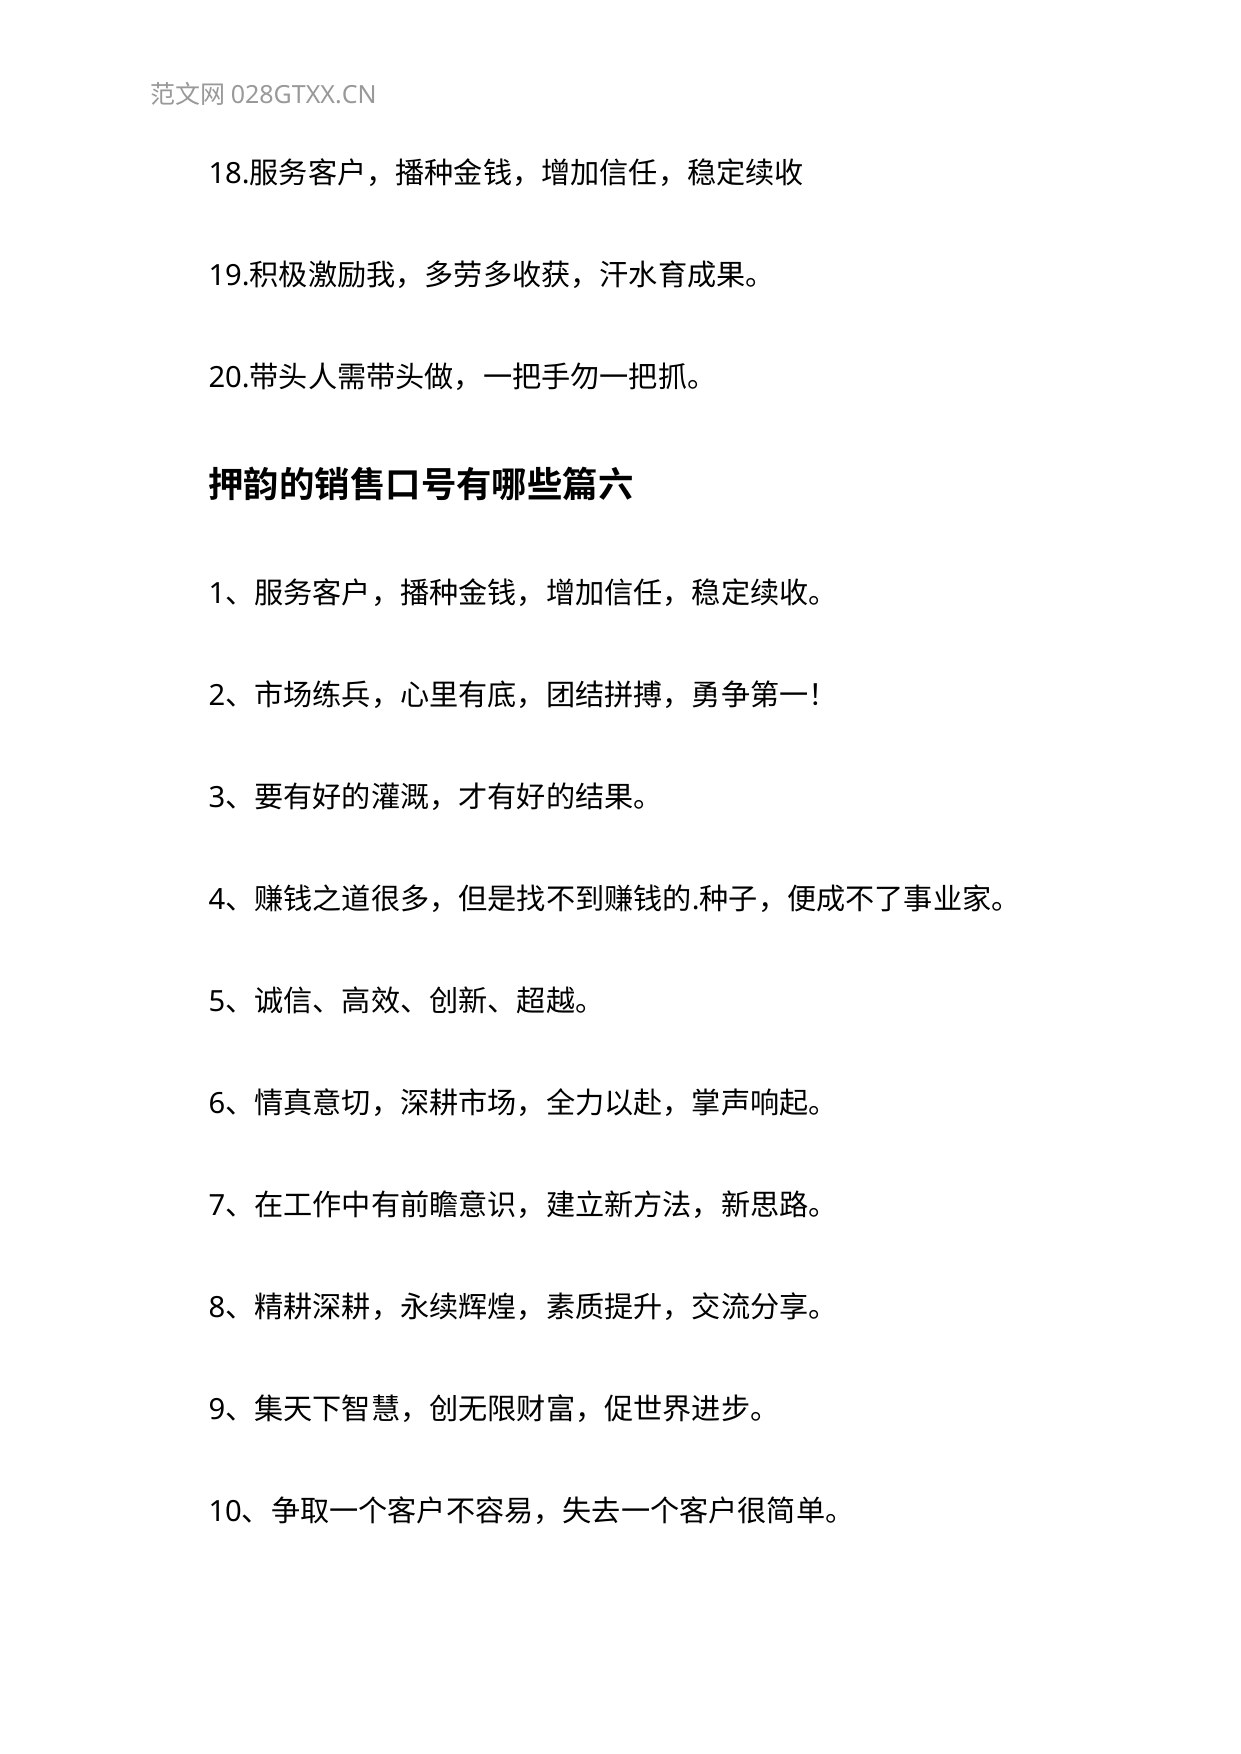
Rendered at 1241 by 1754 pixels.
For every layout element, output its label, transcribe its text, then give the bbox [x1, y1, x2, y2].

text 9、集天下智慧，创无限财富，促世界进步。 [150, 1385, 1090, 1428]
text 10、争取一个客户不容易，失去一个客户很简单。 [150, 1487, 1090, 1529]
text 6、情真意切，深耕市场，全力以赴，掌声响起。 [150, 1079, 1090, 1122]
text 4、赚钱之道很多，但是找不到赚钱的.种子，便成不了事业家。 [150, 875, 1090, 918]
text 5、诚信、高效、创新、超越。 [150, 977, 1090, 1020]
text 19.积极激励我，多劳多收获，汗水育成果。 [150, 252, 1090, 294]
text 8、精耕深耕，永续辉煌，素质提升，交流分享。 [150, 1283, 1090, 1326]
text 押韵的销售口号有哪些篇六 [150, 456, 1090, 507]
text 1、服务客户，播种金钱，增加信任，稳定续收。 [150, 569, 1090, 612]
text 20.带头人需带头做，一把手勿一把抓。 [150, 354, 1090, 396]
text 7、在工作中有前瞻意识，建立新方法，新思路。 [150, 1181, 1090, 1224]
text 18.服务客户，播种金钱，增加信任，稳定续收 [150, 150, 1090, 192]
text 2、市场练兵，心里有底，团结拼搏，勇争第一！ [150, 671, 1090, 714]
text 3、要有好的灌溉，才有好的结果。 [150, 773, 1090, 816]
